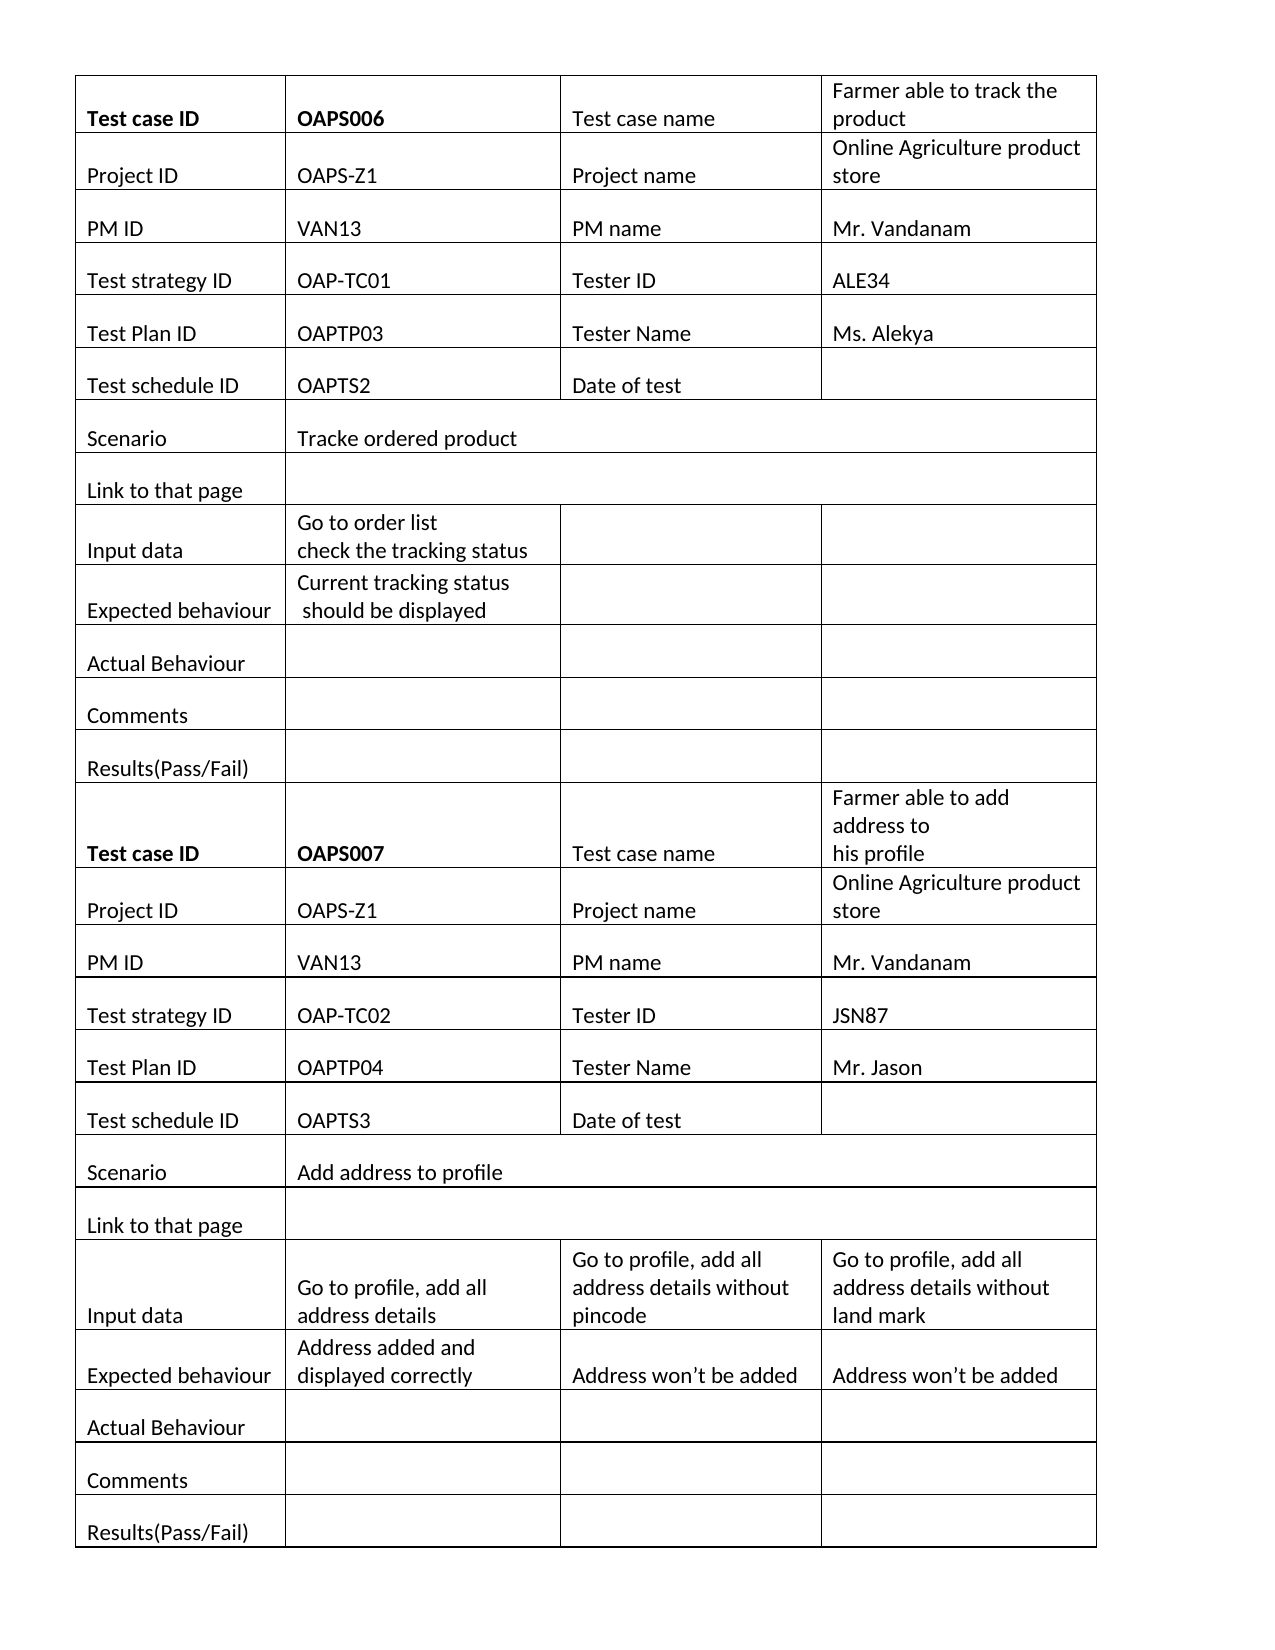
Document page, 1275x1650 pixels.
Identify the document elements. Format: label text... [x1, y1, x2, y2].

table_cell Ms. Alekya [822, 295, 1096, 347]
table_cell Test Plan ID [76, 1030, 285, 1081]
table_cell Test schedule ID [76, 1083, 285, 1134]
table_cell [822, 625, 1096, 677]
table_cell Address won’t be added [561, 1330, 821, 1389]
table_header Test case ID [76, 76, 285, 132]
table_cell Test strategy ID [76, 978, 285, 1029]
table_cell [286, 625, 560, 677]
table_cell [822, 348, 1096, 399]
table_cell [286, 1443, 560, 1494]
table_cell Test case ID [76, 783, 285, 867]
table_cell [822, 678, 1096, 729]
table_cell ALE34 [822, 243, 1096, 294]
table_cell Test strategy ID [76, 243, 285, 294]
table_cell Go to order list check the tracking status [286, 505, 560, 564]
table_cell [561, 1390, 821, 1441]
table_cell [561, 565, 821, 624]
table_cell Test schedule ID [76, 348, 285, 399]
table_cell [286, 1390, 560, 1441]
table_cell Tracke ordered product [286, 400, 1096, 452]
table_cell Project ID [76, 868, 285, 924]
table_cell Scenario [76, 400, 285, 452]
table_cell Actual Behaviour [76, 625, 285, 677]
table_cell [286, 453, 1096, 504]
table_cell Expected behaviour [76, 565, 285, 624]
table_cell Link to that page [76, 1188, 285, 1239]
table_cell Online Agriculture product store [822, 868, 1096, 924]
table_cell PM name [561, 925, 821, 976]
table_cell Date of test [561, 348, 821, 399]
table_cell OAPTS3 [286, 1083, 560, 1134]
table_cell Tester Name [561, 1030, 821, 1081]
table_cell [822, 1390, 1096, 1441]
table_cell Go to profile, add all address details [286, 1240, 560, 1329]
table_cell Expected behaviour [76, 1330, 285, 1389]
table_cell OAP-TC02 [286, 978, 560, 1029]
table_cell Input data [76, 1240, 285, 1329]
table_cell Test Plan ID [76, 295, 285, 347]
table_cell [561, 1443, 821, 1494]
table_cell VAN13 [286, 190, 560, 242]
table_cell [286, 1188, 1096, 1239]
table_cell Add address to profile [286, 1135, 1096, 1186]
table_cell Date of test [561, 1083, 821, 1134]
table_cell JSN87 [822, 978, 1096, 1029]
table_cell Farmer able to add address to his profile [822, 783, 1096, 867]
table_cell Address added and displayed correctly [286, 1330, 560, 1389]
table_cell Results(Pass/Fail) [76, 730, 285, 782]
table_cell Project name [561, 868, 821, 924]
table_cell [822, 1083, 1096, 1134]
table_cell [286, 678, 560, 729]
table_cell PM ID [76, 925, 285, 976]
table_header OAPS006 [286, 76, 560, 132]
table_cell OAPTP03 [286, 295, 560, 347]
table_cell [561, 730, 821, 782]
table_cell Go to profile, add all address details without land mark [822, 1240, 1096, 1329]
table_cell OAPS-Z1 [286, 133, 560, 189]
table_cell OAPS-Z1 [286, 868, 560, 924]
table_cell Test case name [561, 783, 821, 867]
table_cell Mr. Vandanam [822, 925, 1096, 976]
table_cell Scenario [76, 1135, 285, 1186]
table_cell Mr. Jason [822, 1030, 1096, 1081]
table_cell [822, 1443, 1096, 1494]
table_cell [286, 730, 560, 782]
table_cell Tester Name [561, 295, 821, 347]
table_cell Address won’t be added [822, 1330, 1096, 1389]
table_cell Link to that page [76, 453, 285, 504]
table_cell [822, 565, 1096, 624]
table_cell Input data [76, 505, 285, 564]
table_cell PM ID [76, 190, 285, 242]
table_cell Results(Pass/Fail) [76, 1495, 285, 1546]
table_cell OAPTP04 [286, 1030, 560, 1081]
table_cell [561, 1495, 821, 1546]
table_cell Comments [76, 678, 285, 729]
table_cell Go to profile, add all address details without pincode [561, 1240, 821, 1329]
table_cell [822, 730, 1096, 782]
table_cell Mr. Vandanam [822, 190, 1096, 242]
table_cell Online Agriculture product store [822, 133, 1096, 189]
table_cell Tester ID [561, 243, 821, 294]
table_header Farmer able to track the product [822, 76, 1096, 132]
table_cell [822, 505, 1096, 564]
table_cell Actual Behaviour [76, 1390, 285, 1441]
table_cell [561, 505, 821, 564]
table_cell Current tracking status should be displayed [286, 565, 560, 624]
table_cell Project name [561, 133, 821, 189]
table_cell OAP-TC01 [286, 243, 560, 294]
table_cell OAPS007 [286, 783, 560, 867]
table_cell [561, 678, 821, 729]
table_cell Comments [76, 1443, 285, 1494]
table_cell PM name [561, 190, 821, 242]
table_cell OAPTS2 [286, 348, 560, 399]
table_header Test case name [561, 76, 821, 132]
table_cell Tester ID [561, 978, 821, 1029]
table_cell Project ID [76, 133, 285, 189]
table_cell [286, 1495, 560, 1546]
table_cell [822, 1495, 1096, 1546]
table_cell VAN13 [286, 925, 560, 976]
table_cell [561, 625, 821, 677]
